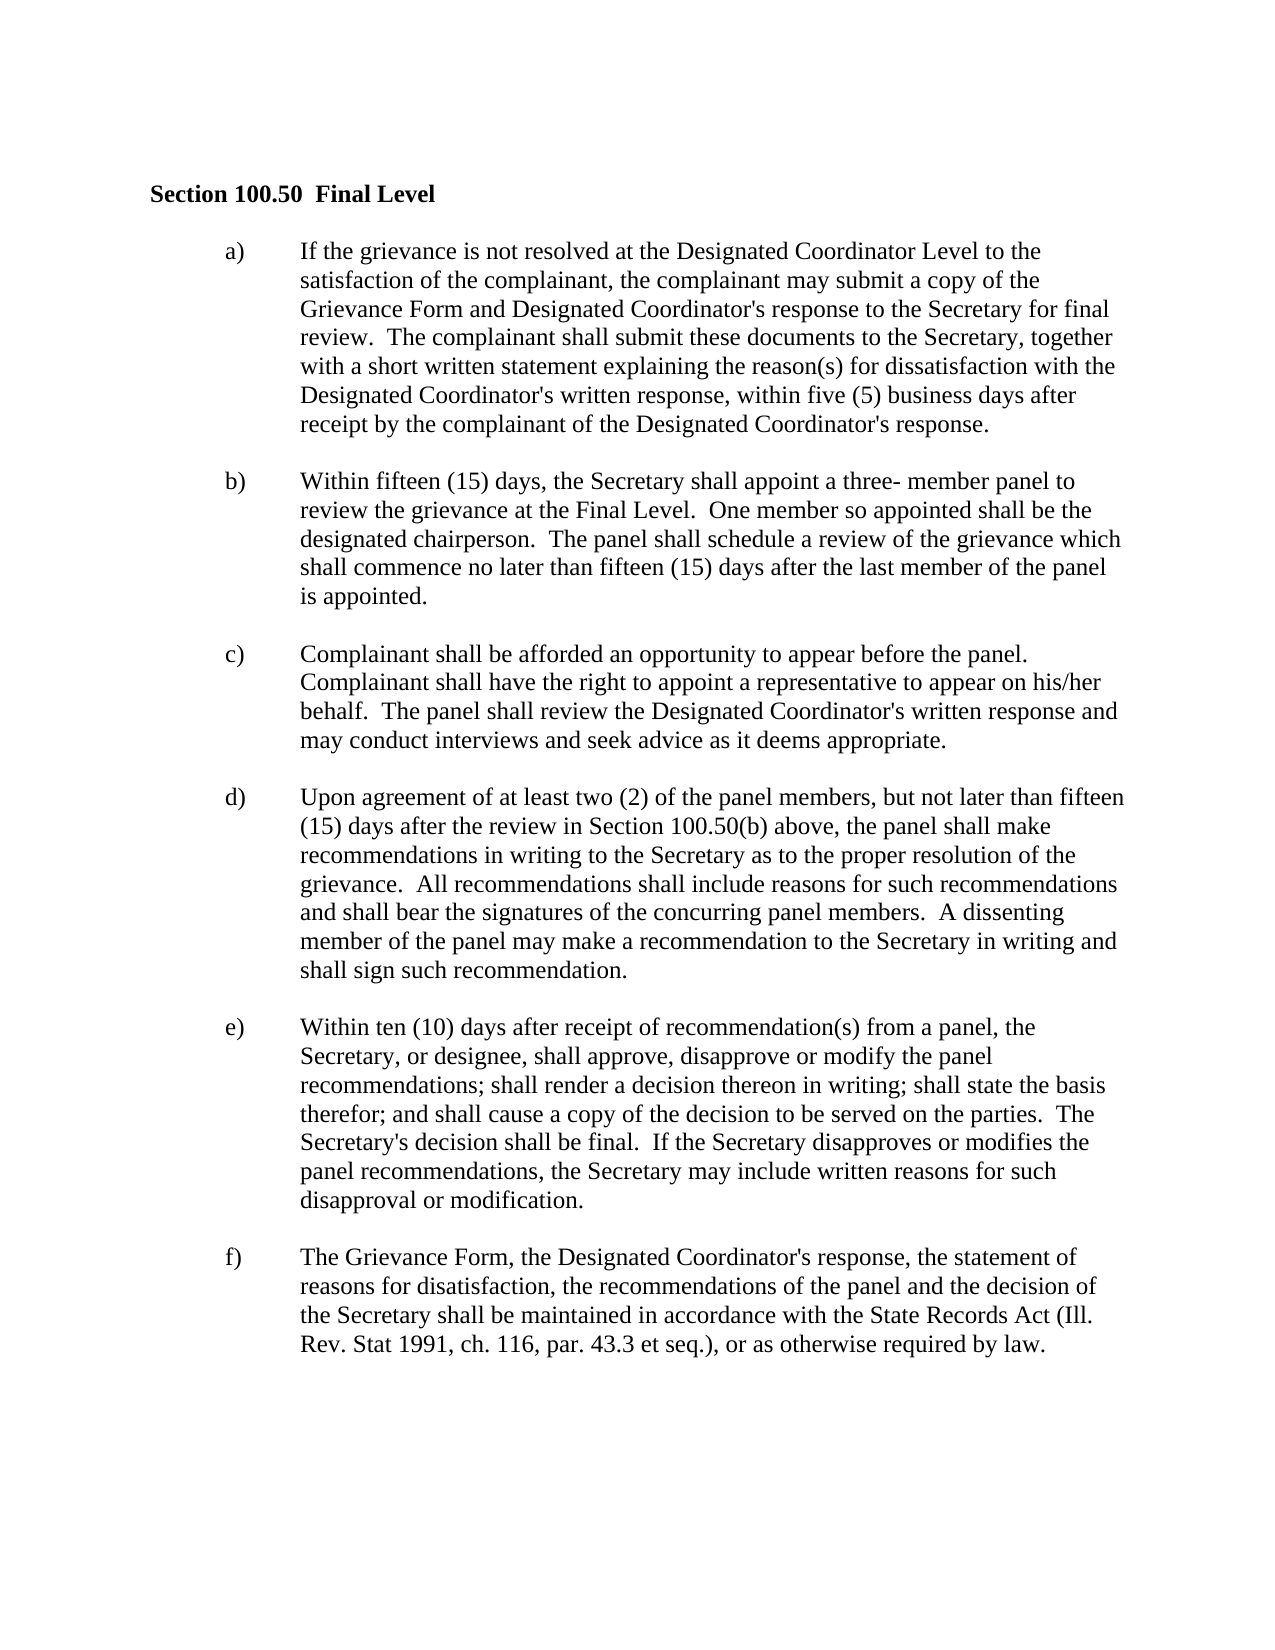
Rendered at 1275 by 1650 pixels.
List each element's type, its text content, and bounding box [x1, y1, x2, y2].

text b) Within fifteen (15) days, the Secretary shall appoint a three- member panel to review the grievance at the Final Level. One member so appointed shall be the designated chairperson. The panel shall schedule a review of the grievance which shall commence no later than fifteen (15) days after the last member of the panel is appointed. [225, 466, 1125, 610]
text Section 100.50 Final Level [150, 179, 1125, 207]
text a) If the grievance is not resolved at the Designated Coordinator Level to the satisfaction of the complainant, the complainant may submit a copy of the Grievance Form and Designated Coordinator's response to the Secretary for final review. The complainant shall submit these documents to the Secretary, together with a short written statement explaining the reason(s) for dissatisfaction with the Designated Coordinator's written response, within five (5) business days after receipt by the complainant of the Designated Coordinator's response. [225, 236, 1125, 437]
text f) The Grievance Form, the Designated Coordinator's response, the statement of reasons for disatisfaction, the recommendations of the panel and the decision of the Secretary shall be maintained in accordance with the State Records Act (Ill. Rev. Stat 1991, ch. 116, par. 43.3 et seq.), or as otherwise required by law. [225, 1242, 1125, 1357]
text c) Complainant shall be afforded an opportunity to appear before the panel. Complainant shall have the right to appoint a representative to appear on his/her behalf. The panel shall review the Designated Coordinator's written response and may conduct interviews and seek advice as it deems appropriate. [225, 639, 1125, 754]
text e) Within ten (10) days after receipt of recommendation(s) from a panel, the Secretary, or designee, shall approve, disapprove or modify the panel recommendations; shall render a decision thereon in writing; shall state the basis therefor; and shall cause a copy of the decision to be served on the parties. The Secretary's decision shall be final. If the Secretary disapproves or modifies the panel recommendations, the Secretary may include written reasons for such disapproval or modification. [225, 1012, 1125, 1214]
text d) Upon agreement of at least two (2) of the panel members, but not later than fifteen (15) days after the review in Section 100.50(b) above, the panel shall make recommendations in writing to the Secretary as to the proper resolution of the grievance. All recommendations shall include reasons for such recommendations and shall bear the signatures of the concurring panel members. A dissenting member of the panel may make a recommendation to the Secretary in writing and shall sign such recommendation. [225, 782, 1125, 984]
